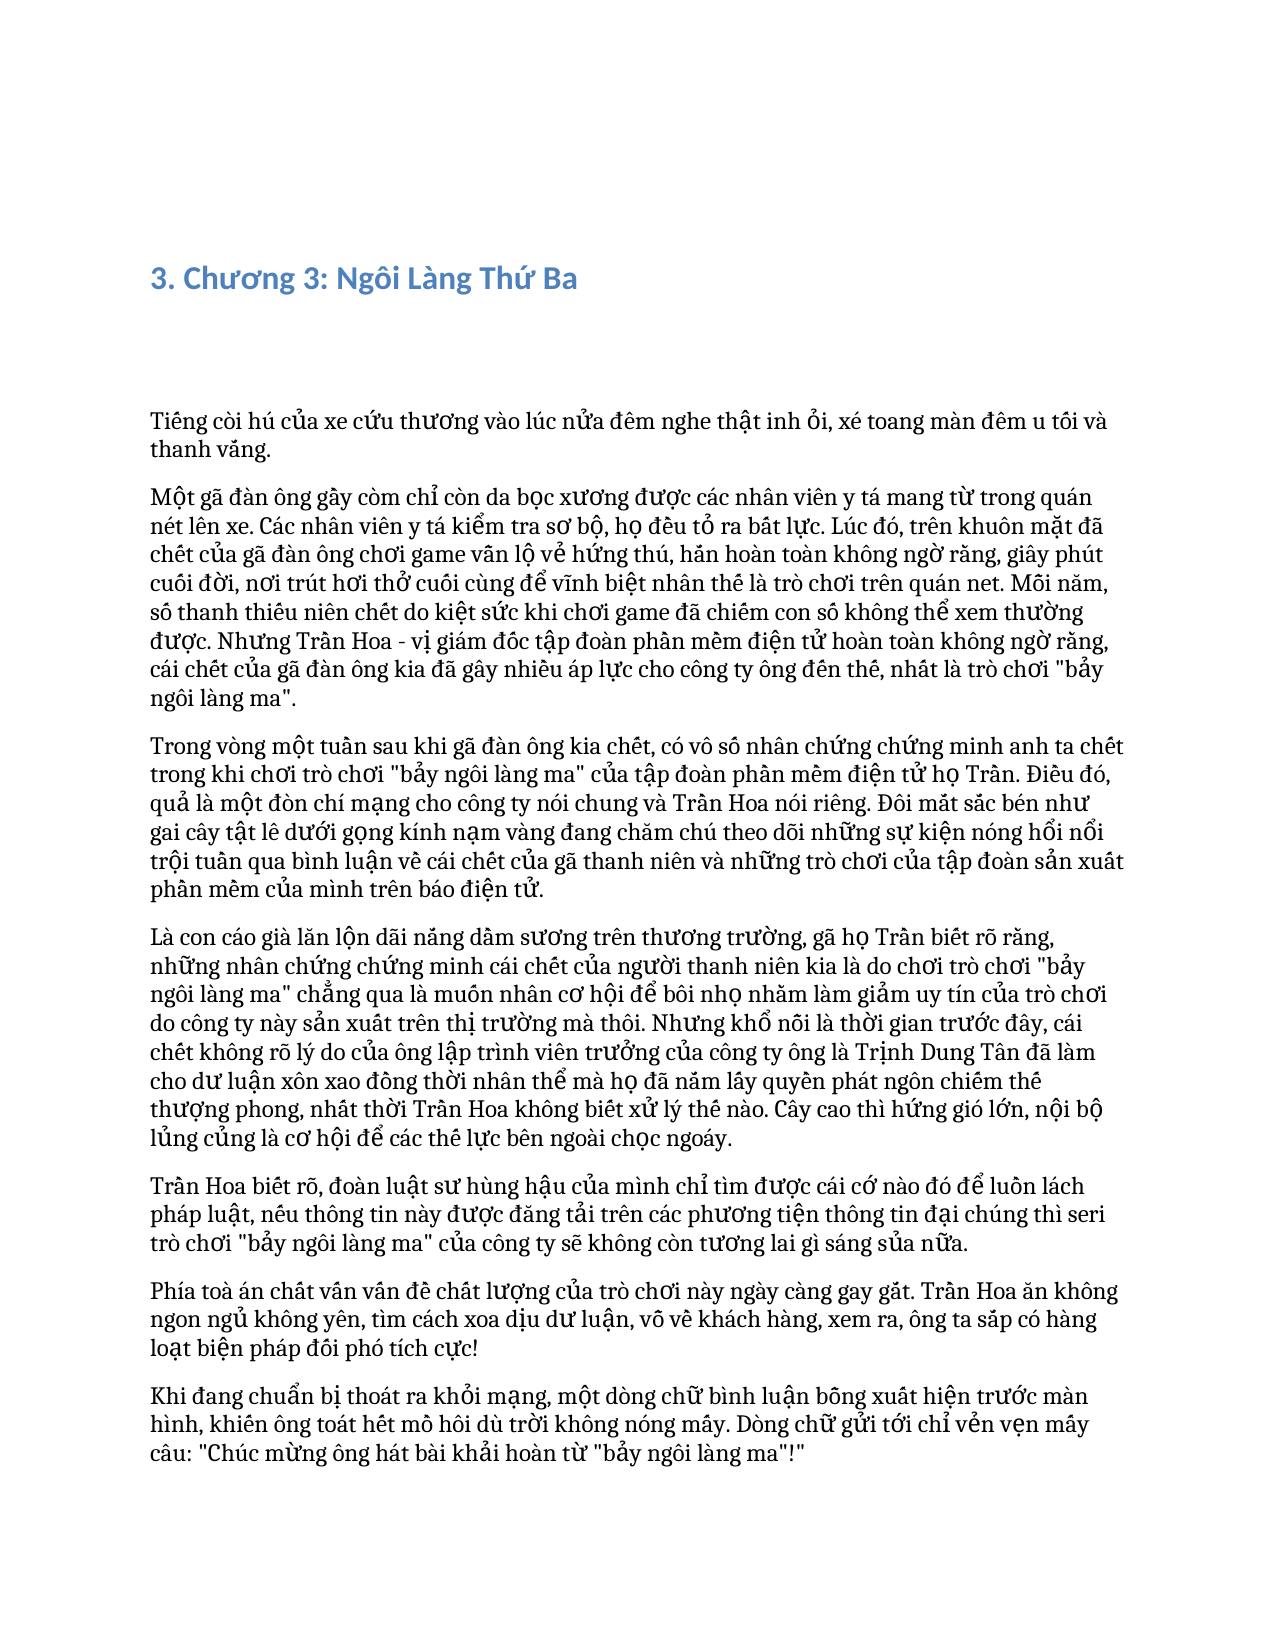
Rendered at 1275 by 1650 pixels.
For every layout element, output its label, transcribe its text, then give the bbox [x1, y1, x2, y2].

text Tiếng còi hú của xe cứu thương vào lúc nửa đêm nghe thật inh ỏi, xé toang màn đêm u tối và thanh vắng. [150, 407, 1125, 464]
text Khi đang chuẩn bị thoát ra khỏi mạng, một dòng chữ bình luận bỗng xuất hiện trước màn hình, khiến ông toát hết mồ hôi dù trời không nóng mấy. Dòng chữ gửi tới chỉ vẻn vẹn mấy câu: "Chúc mừng ông hát bài khải hoàn từ "bảy ngôi làng ma"!" [150, 1382, 1125, 1468]
text Là con cáo già lăn lộn dãi nắng dầm sương trên thương trường, gã họ Trần biết rõ rằng, những nhân chứng chứng minh cái chết của người thanh niên kia là do chơi trò chơi "bảy ngôi làng ma" chẳng qua là muốn nhân cơ hội để bôi nhọ nhằm làm giảm uy tín của trò chơi do công ty này sản xuất trên thị trường mà thôi. Nhưng khổ nỗi là thời gian trước đây, cái chết không rõ lý do của ông lập trình viên trưởng của công ty ông là Trịnh Dung Tân đã làm cho dư luận xôn xao đồng thời nhân thể mà họ đã nắm lấy quyền phát ngôn chiếm thế thượng phong, nhất thời Trần Hoa không biết xử lý thế nào. Cây cao thì hứng gió lớn, nội bộ lủng củng là cơ hội để các thế lực bên ngoài chọc ngoáy. [150, 923, 1125, 1153]
text Trong vòng một tuần sau khi gã đàn ông kia chết, có vô số nhân chứng chứng minh anh ta chết trong khi chơi trò chơi "bảy ngôi làng ma" của tập đoàn phần mềm điện tử họ Trần. Điều đó, quả là một đòn chí mạng cho công ty nói chung và Trần Hoa nói riêng. Đôi mắt sắc bén như gai cây tật lê dưới gọng kính nạm vàng đang chăm chú theo dõi những sự kiện nóng hổi nổi trội tuần qua bình luận về cái chết của gã thanh niên và những trò chơi của tập đoàn sản xuất phần mềm của mình trên báo điện tử. [150, 732, 1125, 904]
subtitle 3. Chương 3: Ngôi Làng Thứ Ba [150, 257, 1125, 298]
text Phía toà án chất vấn vấn đề chất lượng của trò chơi này ngày càng gay gắt. Trần Hoa ăn không ngon ngủ không yên, tìm cách xoa dịu dư luận, vỗ về khách hàng, xem ra, ông ta sắp có hàng loạt biện pháp đối phó tích cực! [150, 1277, 1125, 1363]
text Trần Hoa biết rõ, đoàn luật sư hùng hậu của mình chỉ tìm được cái cớ nào đó để luồn lách pháp luật, nếu thông tin này được đăng tải trên các phương tiện thông tin đại chúng thì seri trò chơi "bảy ngôi làng ma" của công ty sẽ không còn tương lai gì sáng sủa nữa. [150, 1172, 1125, 1258]
text Một gã đàn ông gầy còm chỉ còn da bọc xương được các nhân viên y tá mang từ trong quán nét lên xe. Các nhân viên y tá kiểm tra sơ bộ, họ đều tỏ ra bất lực. Lúc đó, trên khuôn mặt đã chết của gã đàn ông chơi game vẫn lộ vẻ hứng thú, hắn hoàn toàn không ngờ rằng, giây phút cuối đời, nơi trút hơi thở cuối cùng để vĩnh biệt nhân thế là trò chơi trên quán net. Mỗi năm, số thanh thiếu niên chết do kiệt sức khi chơi game đã chiếm con số không thể xem thường được. Nhưng Trần Hoa - vị giám đốc tập đoàn phần mềm điện tử hoàn toàn không ngờ rằng, cái chết của gã đàn ông kia đã gây nhiều áp lực cho công ty ông đến thế, nhất là trò chơi "bảy ngôi làng ma". [150, 483, 1125, 713]
